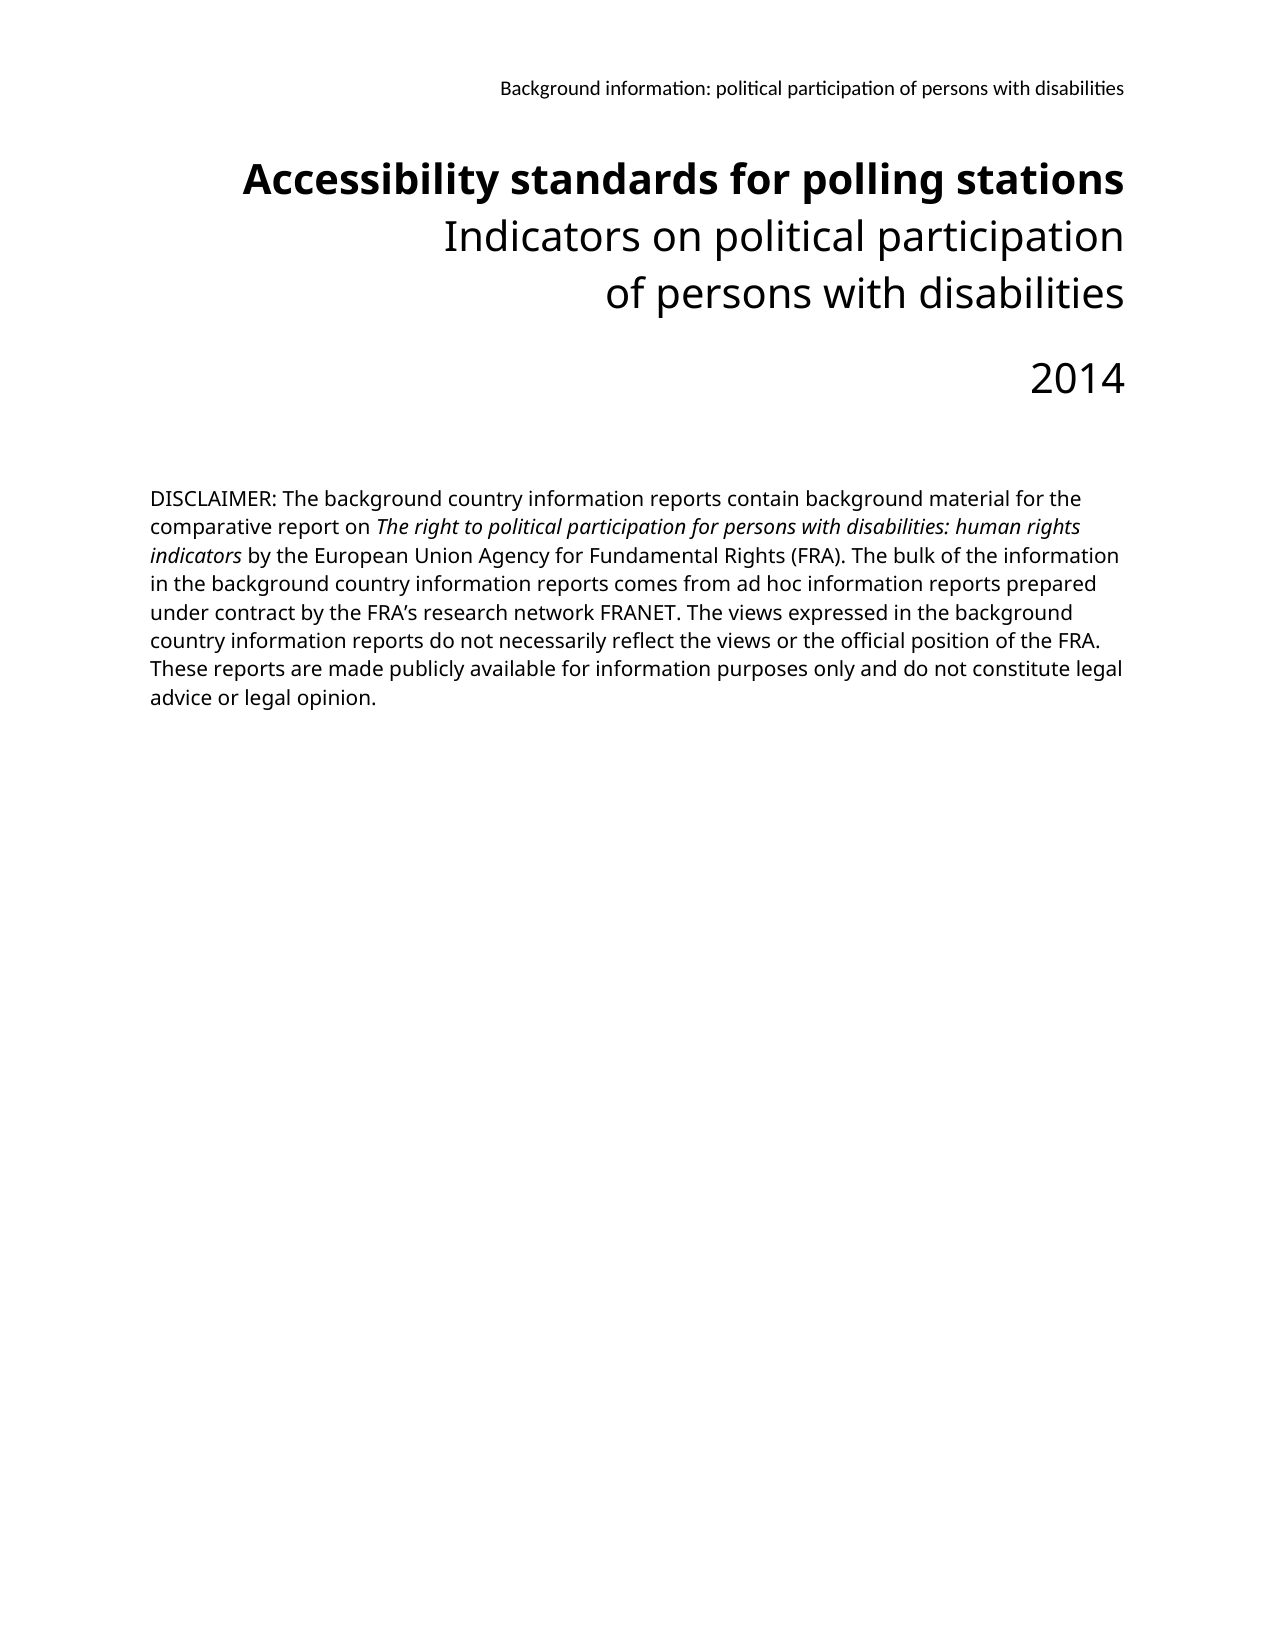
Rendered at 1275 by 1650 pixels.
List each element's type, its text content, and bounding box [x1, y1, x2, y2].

text of persons with disabilities [150, 263, 1125, 320]
subtitle DISCLAIMER: The background country information reports contain background material for the comparative report on The right to political participation for persons with disabilities: human rights indicators by the European Union Agency for Fundamental Rights (FRA). The bulk of the information in the background country information reports comes from ad hoc information reports prepared under contract by the FRA’s research network FRANET. The views expressed in the background country information reports do not necessarily reflect the views or the official position of the FRA. These reports are made publicly available for information purposes only and do not constitute legal advice or legal opinion. [150, 484, 1125, 711]
text Indicators on political participation [150, 207, 1125, 263]
text 2014 [150, 349, 1125, 406]
text Accessibility standards for polling stations [150, 150, 1125, 207]
